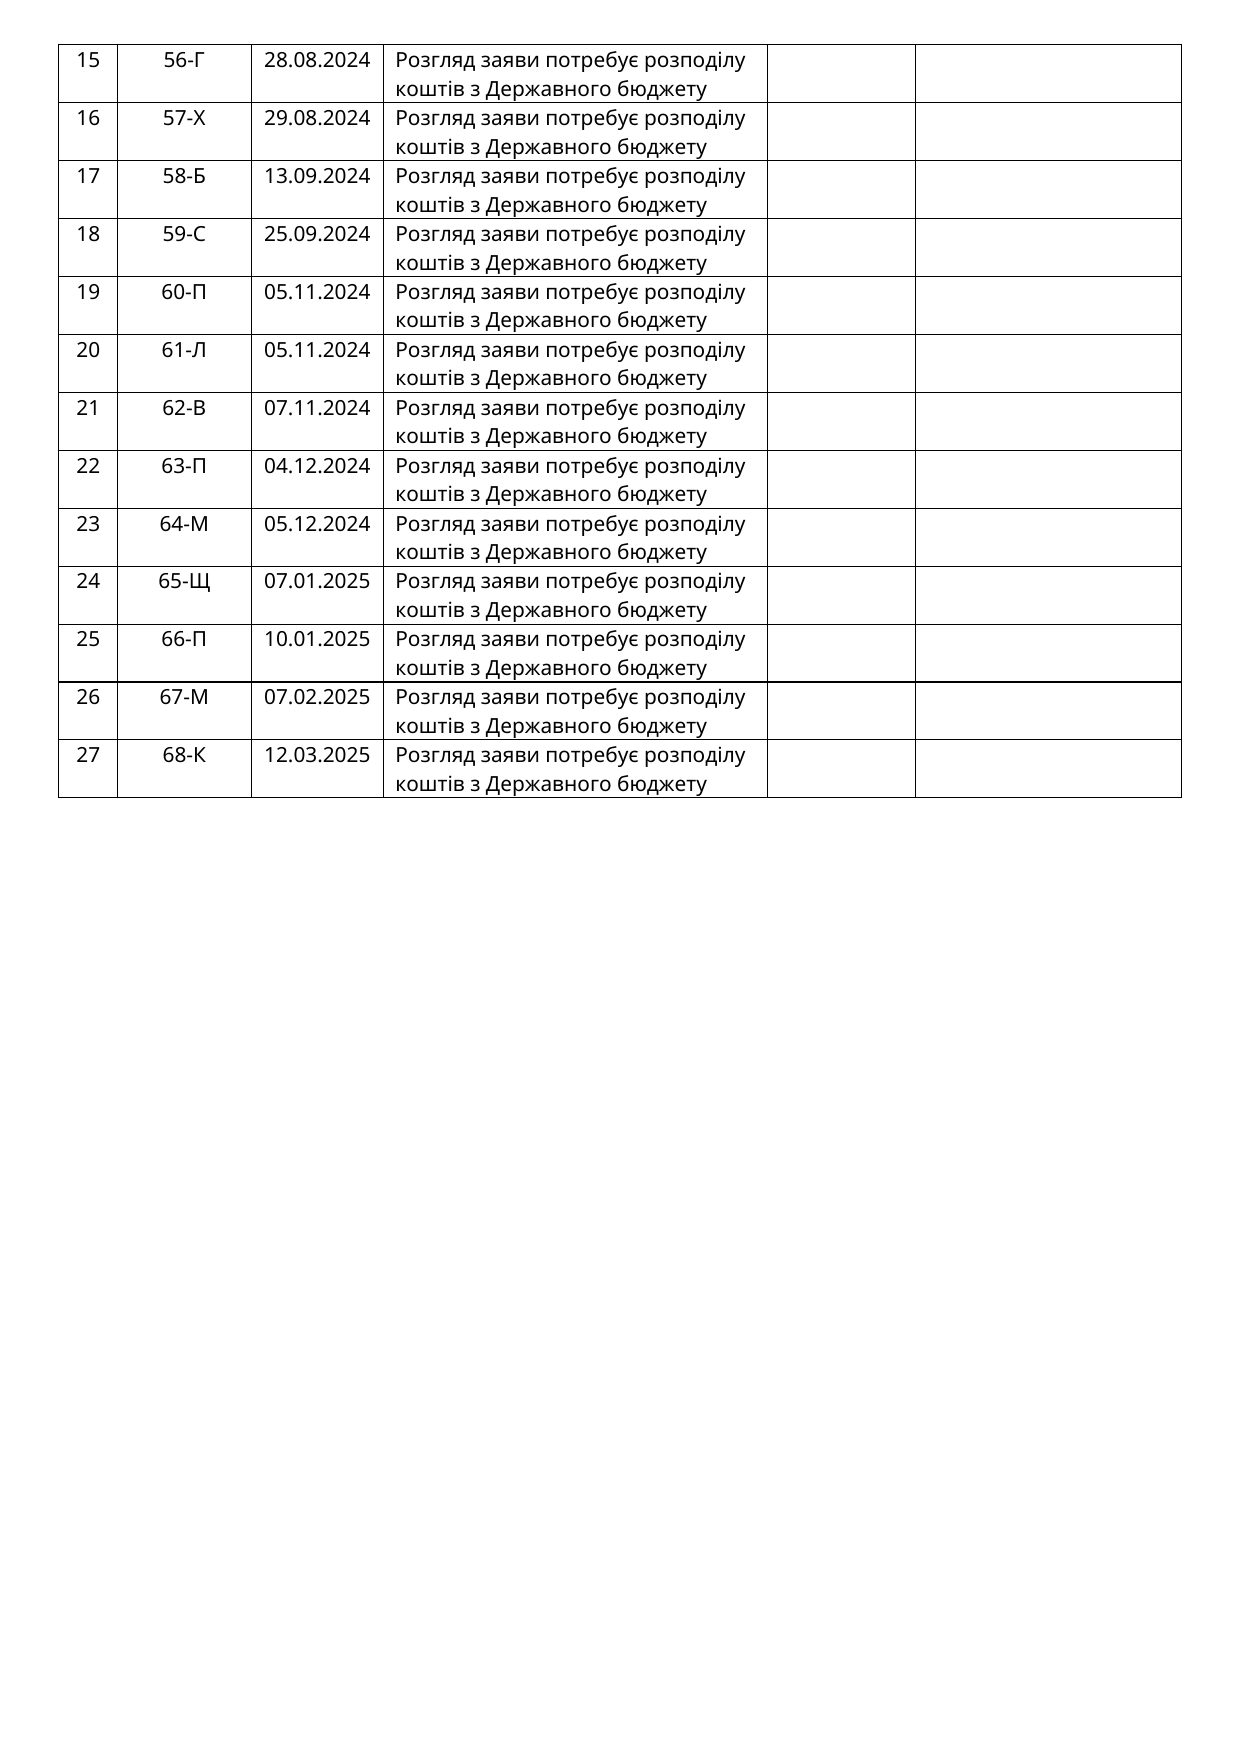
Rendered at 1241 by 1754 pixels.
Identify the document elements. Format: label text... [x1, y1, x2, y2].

table_cell 60-П [118, 277, 251, 334]
table_cell [916, 393, 1181, 450]
table_cell 19 [59, 277, 117, 334]
table_cell 05.11.2024 [252, 277, 383, 334]
table_cell 58-Б [118, 161, 251, 218]
table_cell 18 [59, 219, 117, 276]
table_cell 12.03.2025 [252, 740, 383, 797]
table_cell Розгляд заяви потребує розподілу коштів з Державного бюджету [384, 567, 767, 623]
table_cell 29.08.2024 [252, 103, 383, 160]
table_cell 17 [59, 161, 117, 218]
table_cell 10.01.2025 [252, 625, 383, 681]
table_cell 67-М [118, 683, 251, 739]
table_cell [768, 161, 915, 218]
table_cell 26 [59, 683, 117, 739]
table_cell [916, 625, 1181, 681]
table_cell [768, 219, 915, 276]
table_cell [768, 740, 915, 797]
table_cell 16 [59, 103, 117, 160]
table_cell 61-Л [118, 335, 251, 392]
table_cell 57-Х [118, 103, 251, 160]
table_cell 05.12.2024 [252, 509, 383, 566]
table_cell Розгляд заяви потребує розподілу коштів з Державного бюджету [384, 393, 767, 450]
table_cell 25 [59, 625, 117, 681]
table_cell [768, 103, 915, 160]
table_cell 65-Щ [118, 567, 251, 623]
table_cell [916, 335, 1181, 392]
table_cell Розгляд заяви потребує розподілу коштів з Державного бюджету [384, 451, 767, 508]
table_cell [768, 567, 915, 623]
table_cell [916, 451, 1181, 508]
table_cell 21 [59, 393, 117, 450]
table_cell 62-В [118, 393, 251, 450]
table_cell Розгляд заяви потребує розподілу коштів з Державного бюджету [384, 161, 767, 218]
table_cell 27 [59, 740, 117, 797]
table_cell [768, 335, 915, 392]
table_cell 22 [59, 451, 117, 508]
table_cell 25.09.2024 [252, 219, 383, 276]
table_cell 13.09.2024 [252, 161, 383, 218]
table_cell 64-М [118, 509, 251, 566]
table_cell [768, 625, 915, 681]
table_cell 28.08.2024 [252, 45, 383, 102]
table_cell 63-П [118, 451, 251, 508]
table_cell 23 [59, 509, 117, 566]
table_cell Розгляд заяви потребує розподілу коштів з Державного бюджету [384, 45, 767, 102]
table_cell Розгляд заяви потребує розподілу коштів з Державного бюджету [384, 509, 767, 566]
table_cell Розгляд заяви потребує розподілу коштів з Державного бюджету [384, 277, 767, 334]
table_cell [768, 45, 915, 102]
table_cell 04.12.2024 [252, 451, 383, 508]
table_cell [768, 393, 915, 450]
table_cell 56-Г [118, 45, 251, 102]
table_cell [916, 567, 1181, 623]
table_cell 07.01.2025 [252, 567, 383, 623]
table_cell [916, 683, 1181, 739]
table_cell 05.11.2024 [252, 335, 383, 392]
table_cell Розгляд заяви потребує розподілу коштів з Державного бюджету [384, 625, 767, 681]
table_cell [916, 45, 1181, 102]
table_cell [768, 509, 915, 566]
table_cell [768, 683, 915, 739]
table_cell 59-С [118, 219, 251, 276]
table_cell 07.11.2024 [252, 393, 383, 450]
table_cell [768, 277, 915, 334]
table_cell [916, 103, 1181, 160]
table_cell [916, 740, 1181, 797]
table_cell [916, 161, 1181, 218]
table_cell 15 [59, 45, 117, 102]
table_cell [916, 509, 1181, 566]
table_cell [768, 451, 915, 508]
table_cell 20 [59, 335, 117, 392]
table_cell Розгляд заяви потребує розподілу коштів з Державного бюджету [384, 683, 767, 739]
table_cell 24 [59, 567, 117, 623]
table_cell 68-К [118, 740, 251, 797]
table_cell Розгляд заяви потребує розподілу коштів з Державного бюджету [384, 740, 767, 797]
table_cell Розгляд заяви потребує розподілу коштів з Державного бюджету [384, 103, 767, 160]
table_cell [916, 219, 1181, 276]
table_cell [916, 277, 1181, 334]
table_cell Розгляд заяви потребує розподілу коштів з Державного бюджету [384, 335, 767, 392]
table_cell Розгляд заяви потребує розподілу коштів з Державного бюджету [384, 219, 767, 276]
table_cell 66-П [118, 625, 251, 681]
table_cell 07.02.2025 [252, 683, 383, 739]
